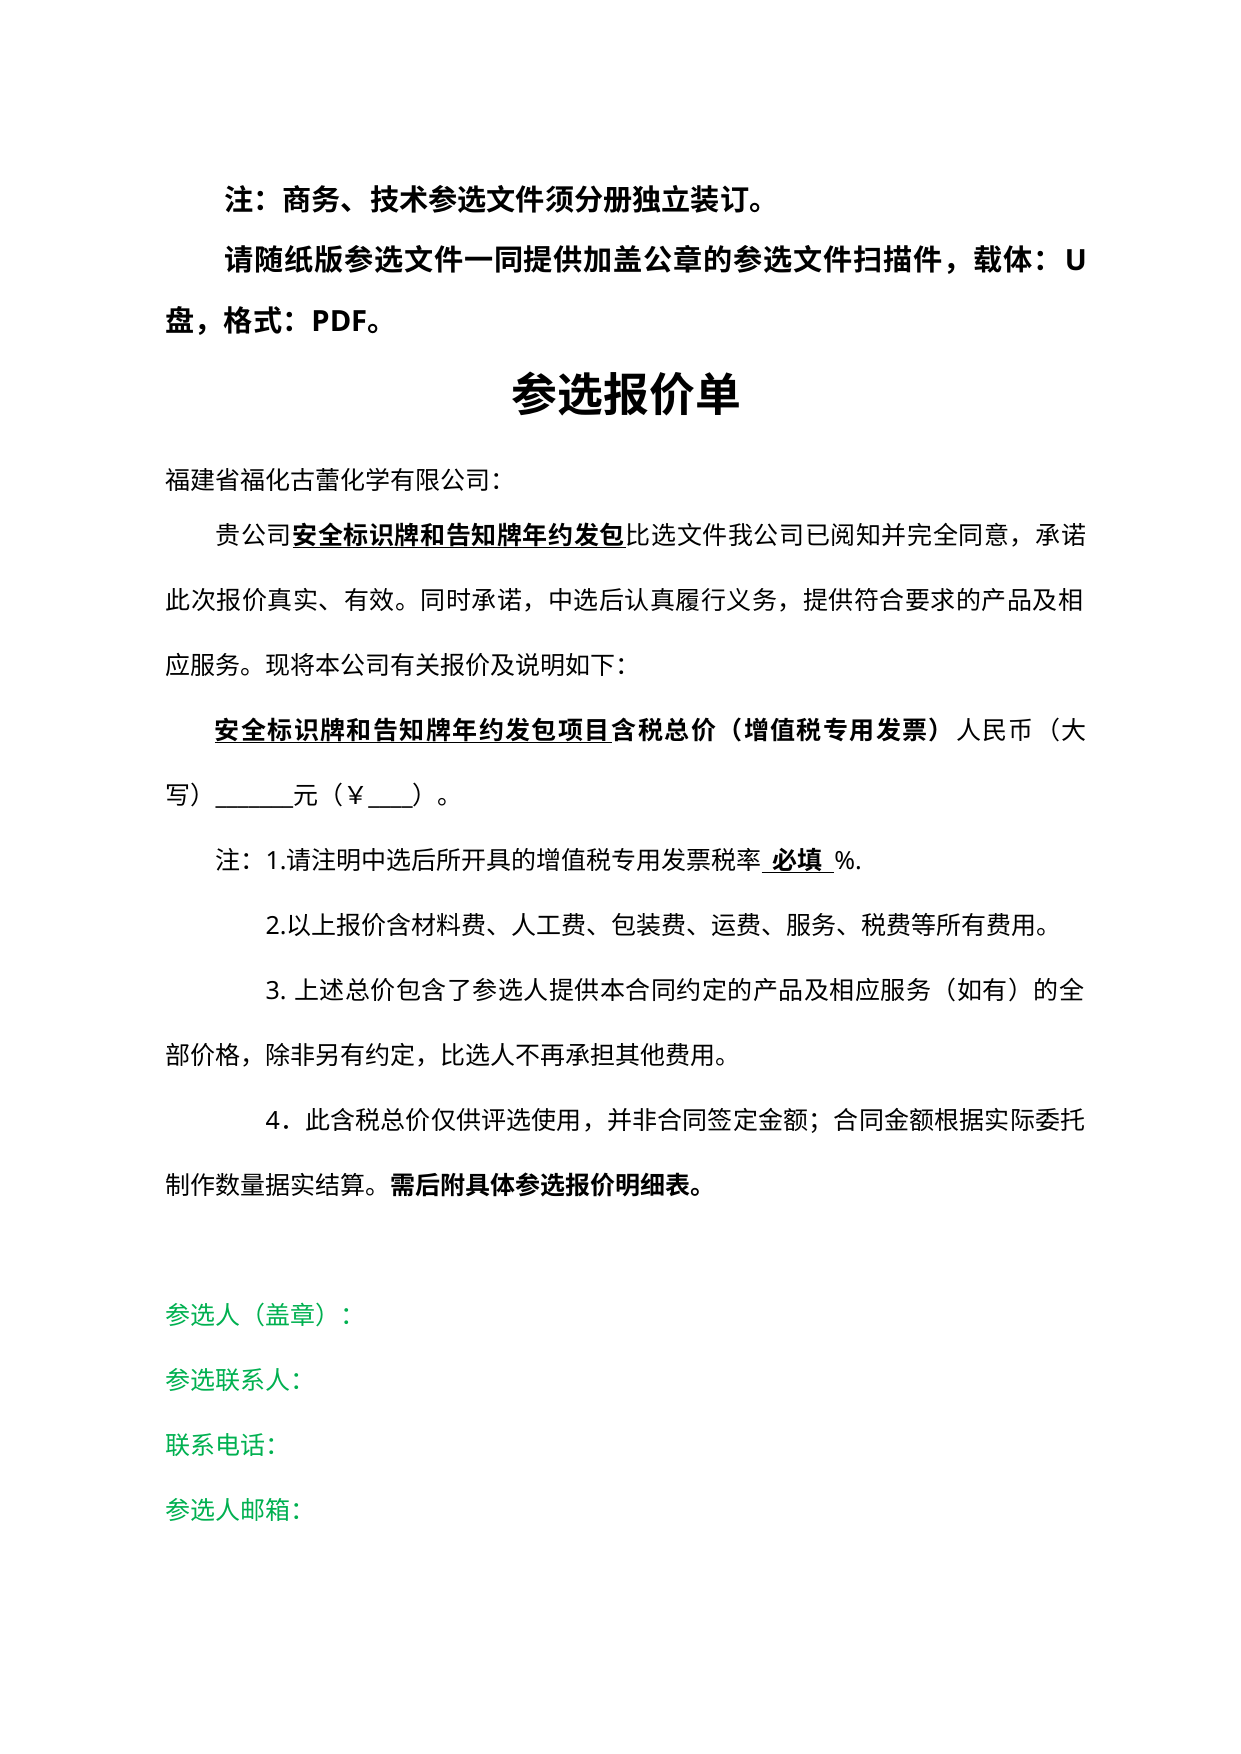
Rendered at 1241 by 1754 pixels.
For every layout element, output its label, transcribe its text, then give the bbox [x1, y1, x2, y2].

text 安全标识牌和告知牌年约发包项目含税总价（增值税专用发票）人民币（大写）_______元（￥____）。 [165, 696, 1087, 826]
text 贵公司安全标识牌和告知牌年约发包比选文件我公司已阅知并完全同意，承诺此次报价真实、有效。同时承诺，中选后认真履行义务，提供符合要求的产品及相应服务。现将本公司有关报价及说明如下： [165, 501, 1087, 696]
text 3. 上述总价包含了参选人提供本合同约定的产品及相应服务（如有）的全部价格，除非另有约定，比选人不再承担其他费用。 [165, 956, 1087, 1086]
text 2.以上报价含材料费、人工费、包装费、运费、服务、税费等所有费用。 [165, 891, 1087, 956]
text 福建省福化古蕾化学有限公司： [165, 441, 1087, 501]
text 4．此含税总价仅供评选使用，并非合同签定金额；合同金额根据实际委托制作数量据实结算。需后附具体参选报价明细表。 [165, 1086, 1087, 1216]
text 参选人（盖章）： [165, 1281, 1087, 1346]
text 注：1.请注明中选后所开具的增值税专用发票税率 必填 %. [165, 826, 1087, 891]
text 参选人邮箱： [165, 1476, 1087, 1541]
text 联系电话： [165, 1411, 1087, 1476]
text 注：商务、技术参选文件须分册独立装订。 [165, 162, 1087, 222]
text 参选联系人： [165, 1346, 1087, 1411]
text 参选报价单 [165, 343, 1087, 441]
text 请随纸版参选文件一同提供加盖公章的参选文件扫描件，载体：U盘，格式：PDF。 [165, 222, 1087, 343]
